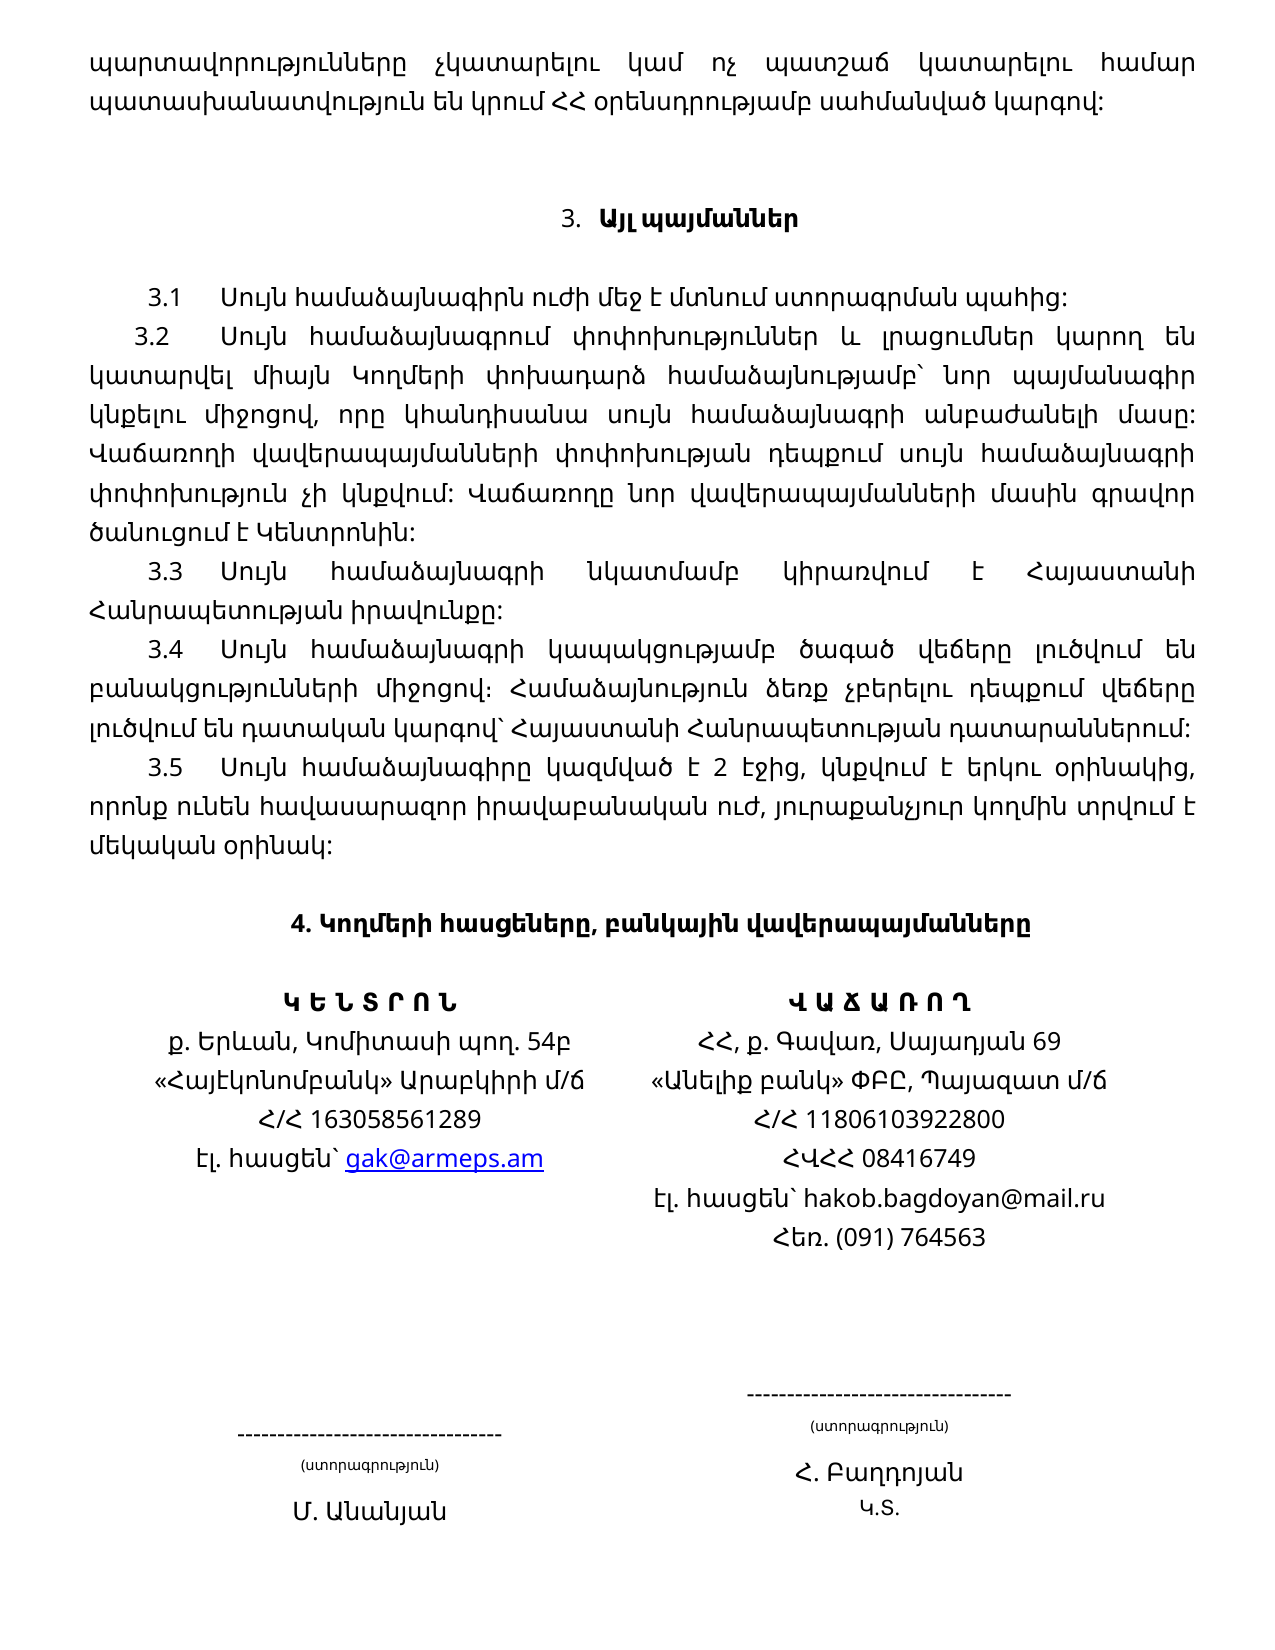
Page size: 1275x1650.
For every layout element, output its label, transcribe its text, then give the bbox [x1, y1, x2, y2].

list Այլ պայմաններ [164, 201, 1196, 235]
text 3.3 Սույն համաձայնագրի նկատմամբ կիրառվում է Հայաստանի Հանրապետության իրավունքը: [89, 553, 1196, 627]
text 3.2 Սույն համաձայնագրում փոփոխություններ և լրացումներ կարող են կատարվել միայն Կողմերի փոխադարձ համաձայնությամբ՝ նոր պայմանագիր կնքելու միջոցով, որը կհանդիսանա սույն համաձայնագրի անբաժանելի մասը: Վաճառողի վավերապայմանների փոփոխության դեպքում սույն համաձայնագրի փոփոխություն չի կնքվում: Վաճառողը նոր վավերապայմանների մասին գրավոր ծանուցում է Կենտրոնին: [89, 318, 1196, 548]
text 4. Կողմերի հասցեները, բանկային վավերապայմանները [89, 906, 1196, 940]
text 3.5 Սույն համաձայնագիրը կազմված է 2 էջից, կնքվում է երկու օրինակից, որոնք ունեն հավասարազոր իրավաբանական ուժ, յուրաքանչյուր կողմին տրվում է մեկական օրինակ: [89, 749, 1196, 862]
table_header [607, 945, 1152, 1532]
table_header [133, 945, 607, 1532]
text 3.4 Սույն համաձայնագրի կապակցությամբ ծագած վեճերը լուծվում են բանակցությունների միջոցով։ Համաձայնություն ձեռք չբերելու դեպքում վեճերը լուծվում են դատական կարգով` Հայաստանի Հանրապետության դատարաններում: [89, 632, 1196, 744]
text 3.1 Սույն համաձայնագիրն ուժի մեջ է մտնում ստորագրման պահից: [89, 279, 1196, 313]
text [89, 44, 1196, 118]
